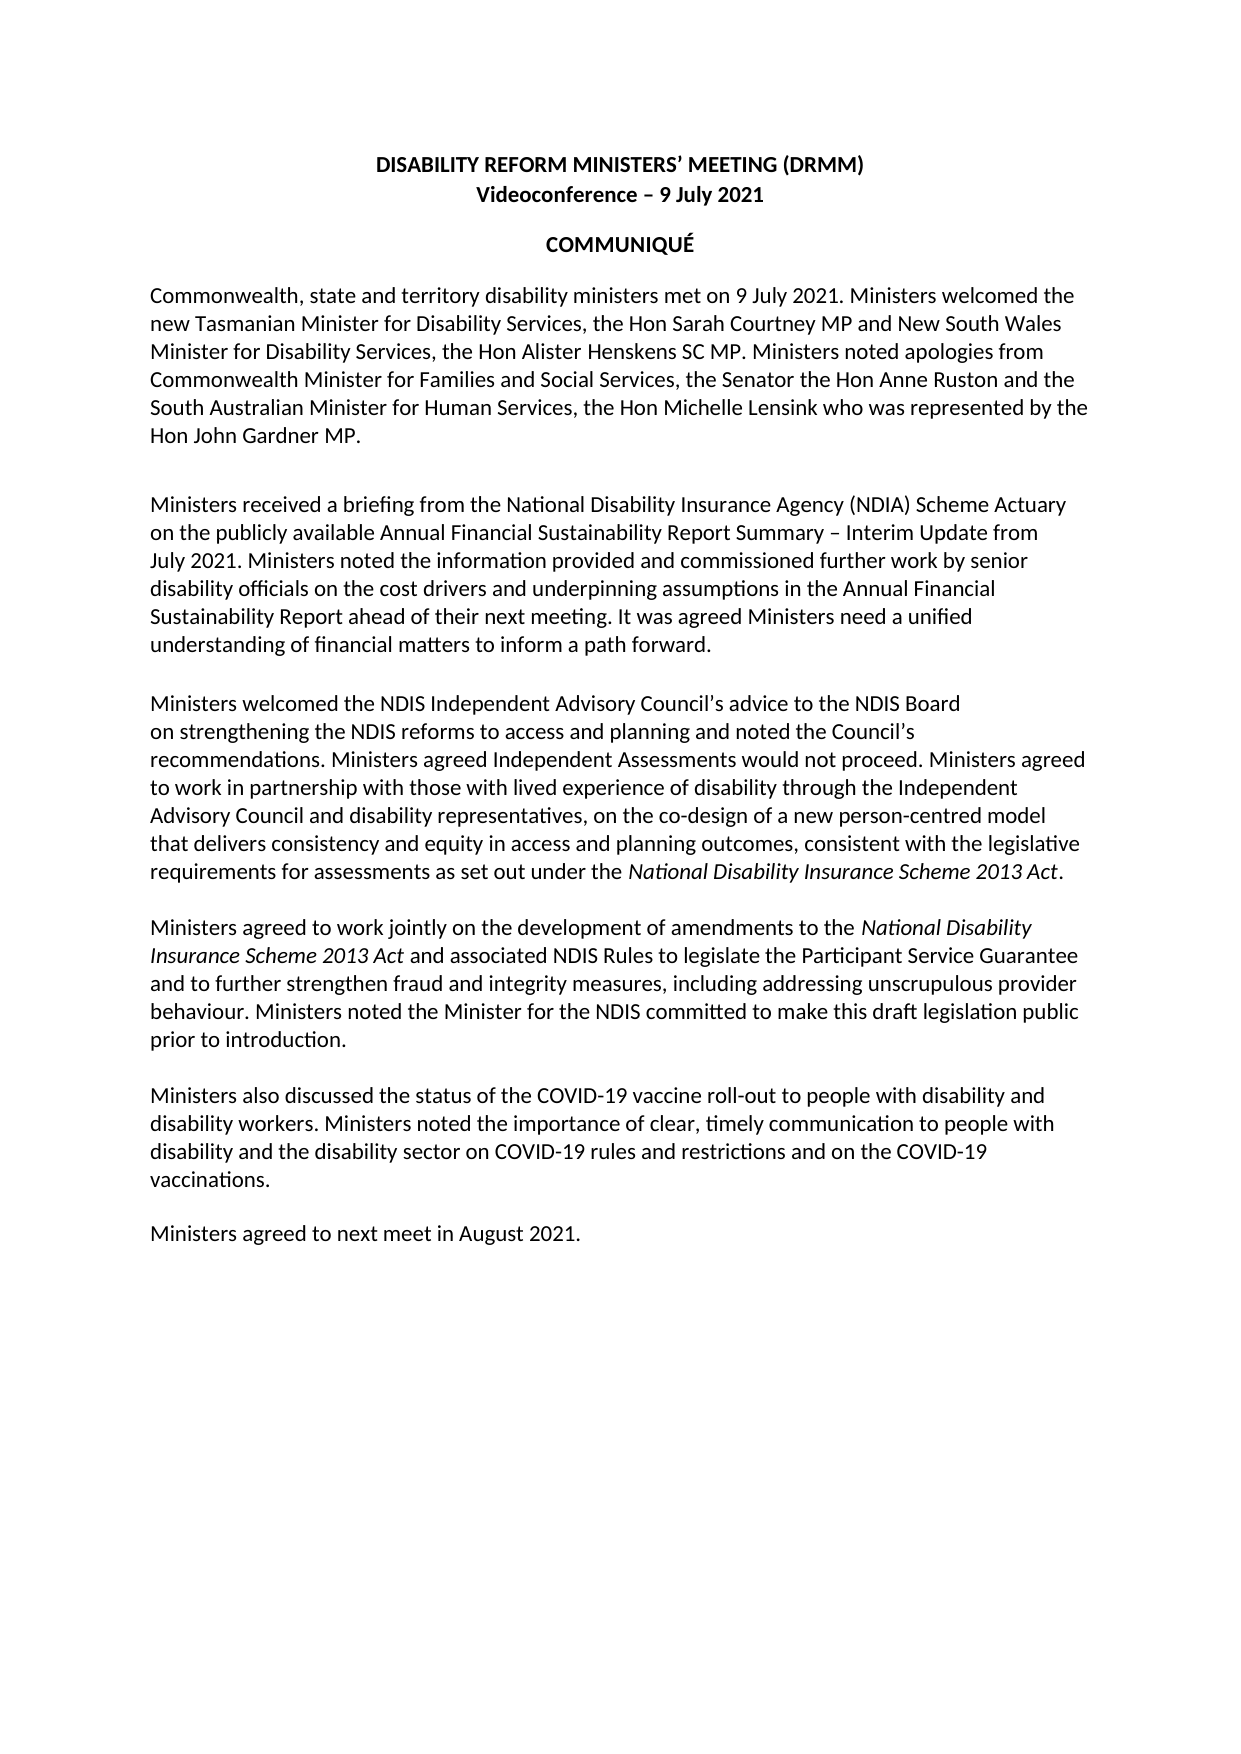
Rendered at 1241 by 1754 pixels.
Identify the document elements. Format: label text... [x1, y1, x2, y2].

text DISABILITY REFORM MINISTERS’ MEETING (DRMM) Videoconference – 9 July 2021 [150, 150, 1090, 208]
text Commonwealth, state and territory disability ministers met on 9 July 2021. Ministers welcomed the new Tasmanian Minister for Disability Services, the Hon Sarah Courtney MP and New South Wales Minister for Disability Services, the Hon Alister Henskens SC MP. Ministers noted apologies from Commonwealth Minister for Families and Social Services, the Senator the Hon Anne Ruston and the South Australian Minister for Human Services, the Hon Michelle Lensink who was represented by the Hon John Gardner MP. [150, 281, 1090, 449]
text Ministers received a briefing from the National Disability Insurance Agency (NDIA) Scheme Actuary on the publicly available Annual Financial Sustainability Report Summary – Interim Update from July 2021. Ministers noted the information provided and commissioned further work by senior disability officials on the cost drivers and underpinning assumptions in the Annual Financial Sustainability Report ahead of their next meeting. It was agreed Ministers need a unified understanding of financial matters to inform a path forward. [150, 490, 1090, 658]
text COMMUNIQUÉ [150, 230, 1090, 258]
text Ministers agreed to next meet in August 2021. [150, 1219, 1090, 1247]
text Ministers welcomed the NDIS Independent Advisory Council’s advice to the NDIS Board on strengthening the NDIS reforms to access and planning and noted the Council’s recommendations. Ministers agreed Independent Assessments would not proceed. Ministers agreed to work in partnership with those with lived experience of disability through the Independent Advisory Council and disability representatives, on the co-design of a new person-centred model that delivers consistency and equity in access and planning outcomes, consistent with the legislative requirements for assessments as set out under the National Disability Insurance Scheme 2013 Act. [150, 689, 1090, 885]
text Ministers agreed to work jointly on the development of amendments to the National Disability Insurance Scheme 2013 Act and associated NDIS Rules to legislate the Participant Service Guarantee and to further strengthen fraud and integrity measures, including addressing unscrupulous provider behaviour. Ministers noted the Minister for the NDIS committed to make this draft legislation public prior to introduction. [150, 913, 1090, 1053]
text Ministers also discussed the status of the COVID-19 vaccine roll-out to people with disability and disability workers. Ministers noted the importance of clear, timely communication to people with disability and the disability sector on COVID-19 rules and restrictions and on the COVID-19 vaccinations. [150, 1081, 1090, 1193]
